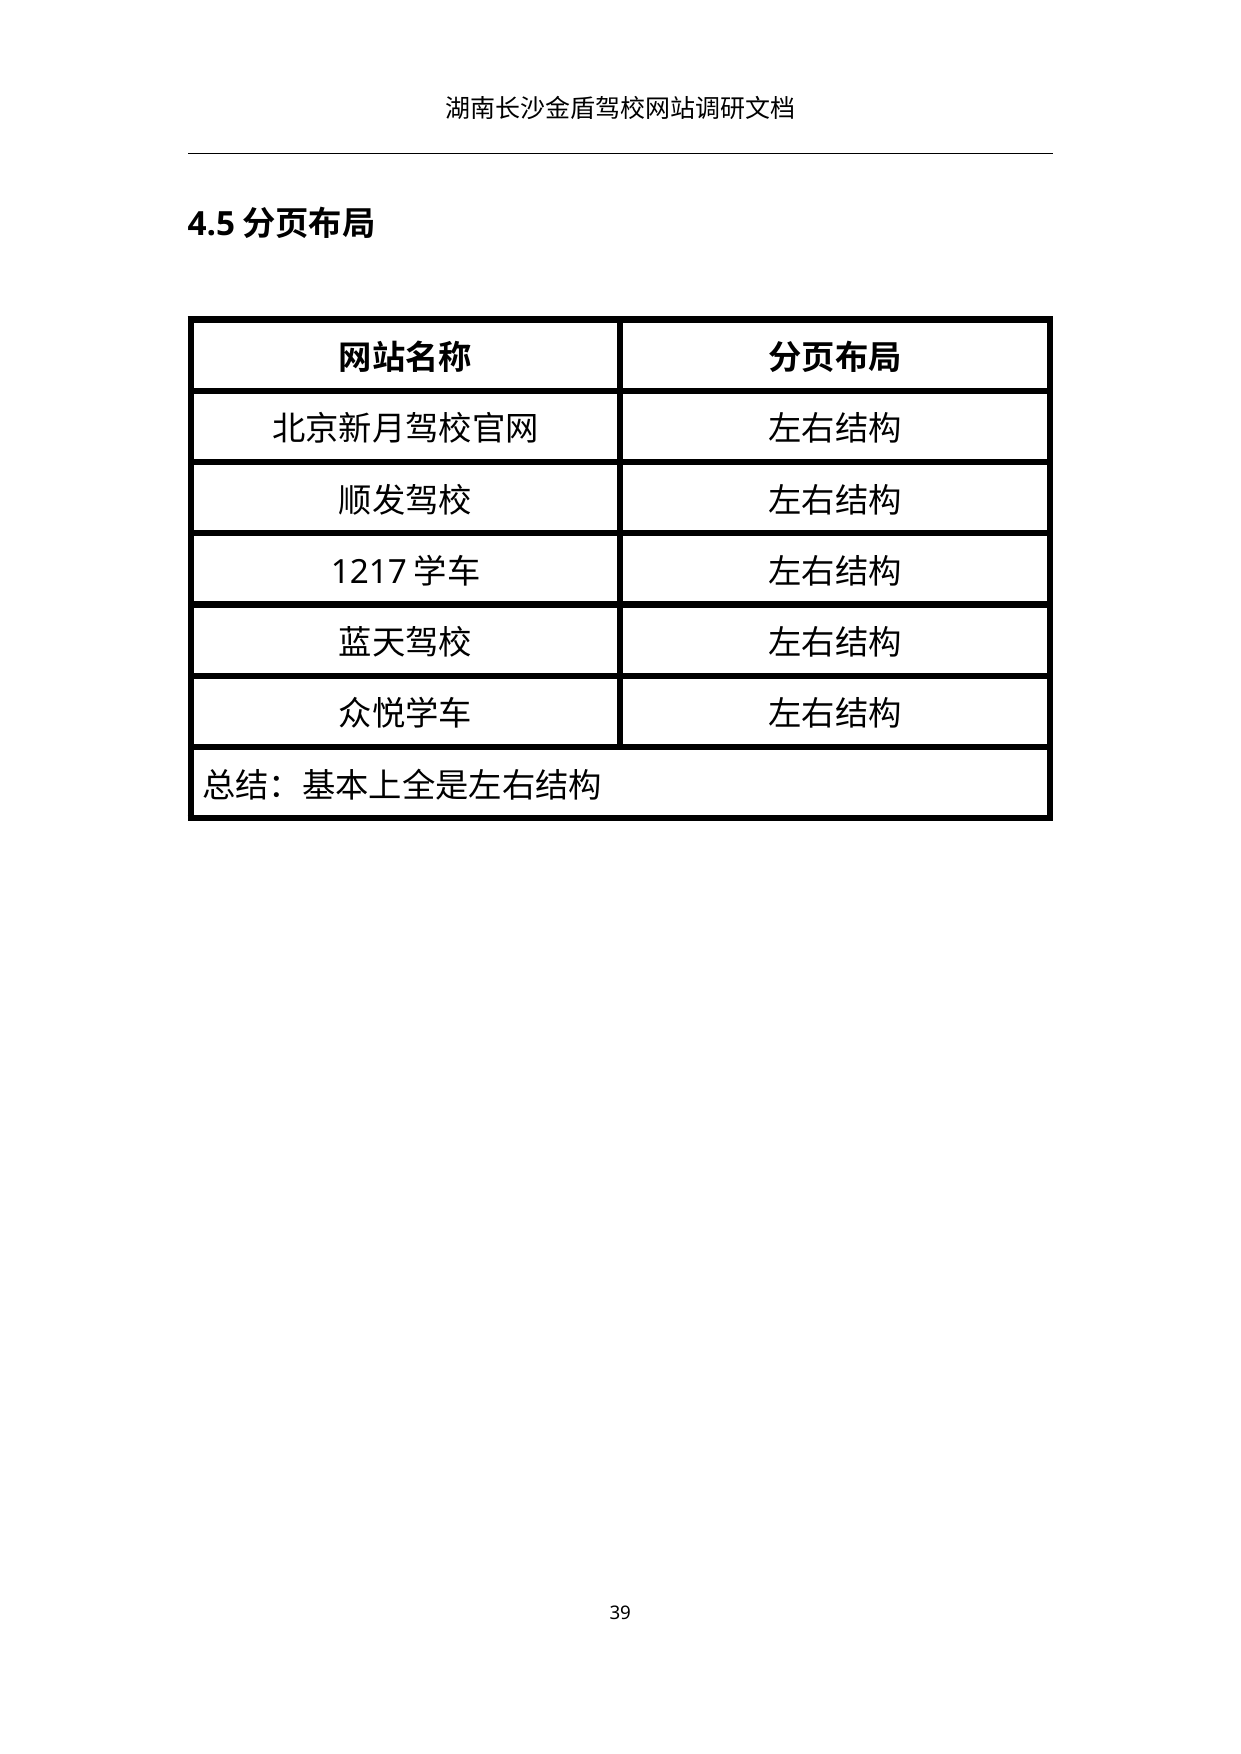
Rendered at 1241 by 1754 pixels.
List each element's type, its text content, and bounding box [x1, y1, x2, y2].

table_header 分页布局 [623, 323, 1047, 387]
table_header 网站名称 [194, 323, 617, 387]
table_cell 蓝天驾校 [194, 608, 617, 672]
table_cell 左右结构 [623, 394, 1047, 459]
table_cell 北京新月驾校官网 [194, 394, 617, 459]
table_cell 总结：基本上全是左右结构 [194, 750, 1047, 815]
subtitle 4.5分页布局 [187, 189, 1053, 254]
table_cell 1217学车 [194, 536, 617, 601]
table_cell 顺发驾校 [194, 465, 617, 530]
table_cell 左右结构 [623, 679, 1047, 744]
table_cell 众悦学车 [194, 679, 617, 744]
table_cell 左右结构 [623, 608, 1047, 672]
table_cell 左右结构 [623, 465, 1047, 530]
table_cell 左右结构 [623, 536, 1047, 601]
